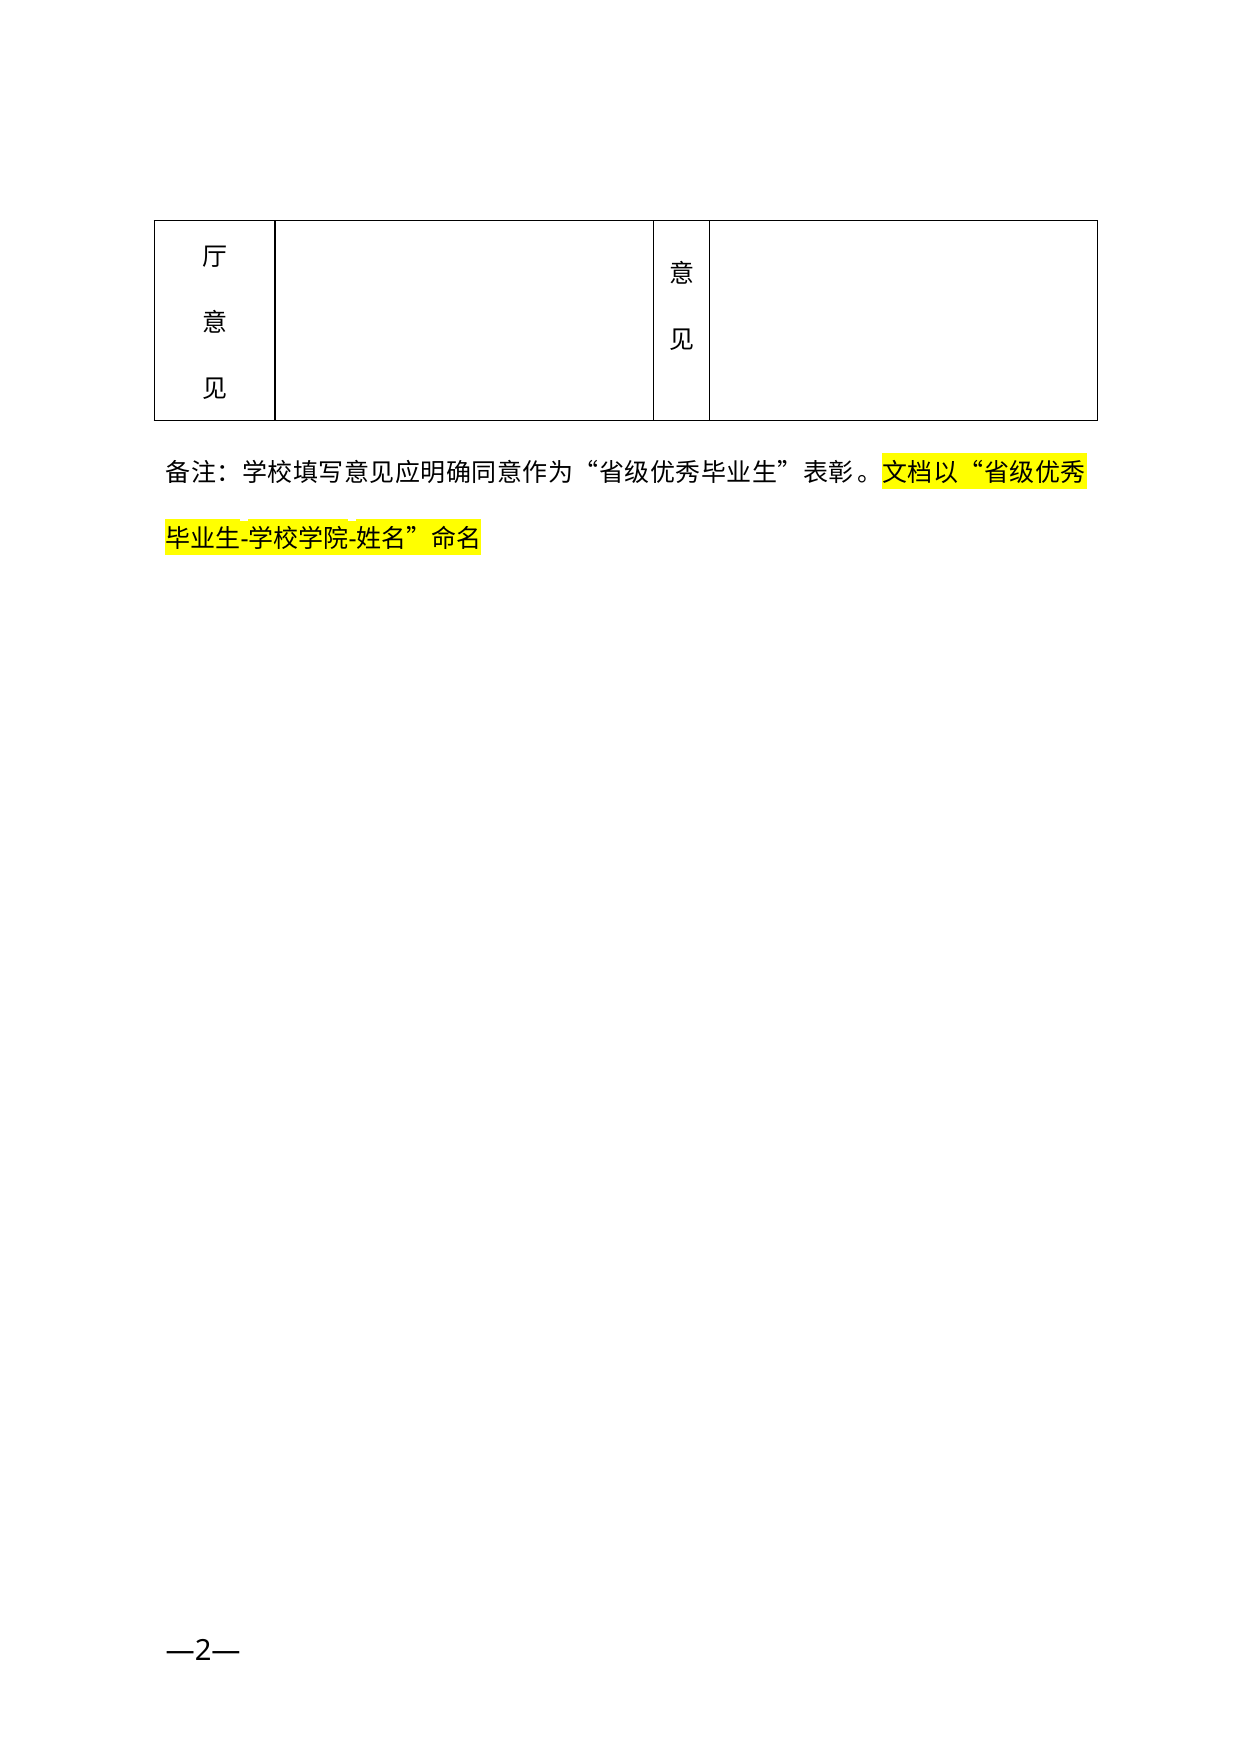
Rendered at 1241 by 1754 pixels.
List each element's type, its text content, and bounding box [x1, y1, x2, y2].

text 备注：学校填写意见应明确同意作为“省级优秀毕业生”表彰。文档以“省级优秀毕业生-学校学院-姓名”命名 [165, 437, 1087, 570]
table_cell [276, 221, 653, 420]
table_cell 团 省 委 意 见 [654, 221, 709, 420]
table_cell [710, 221, 1097, 420]
table_cell 省 教 育 厅 意 见 [155, 221, 274, 420]
